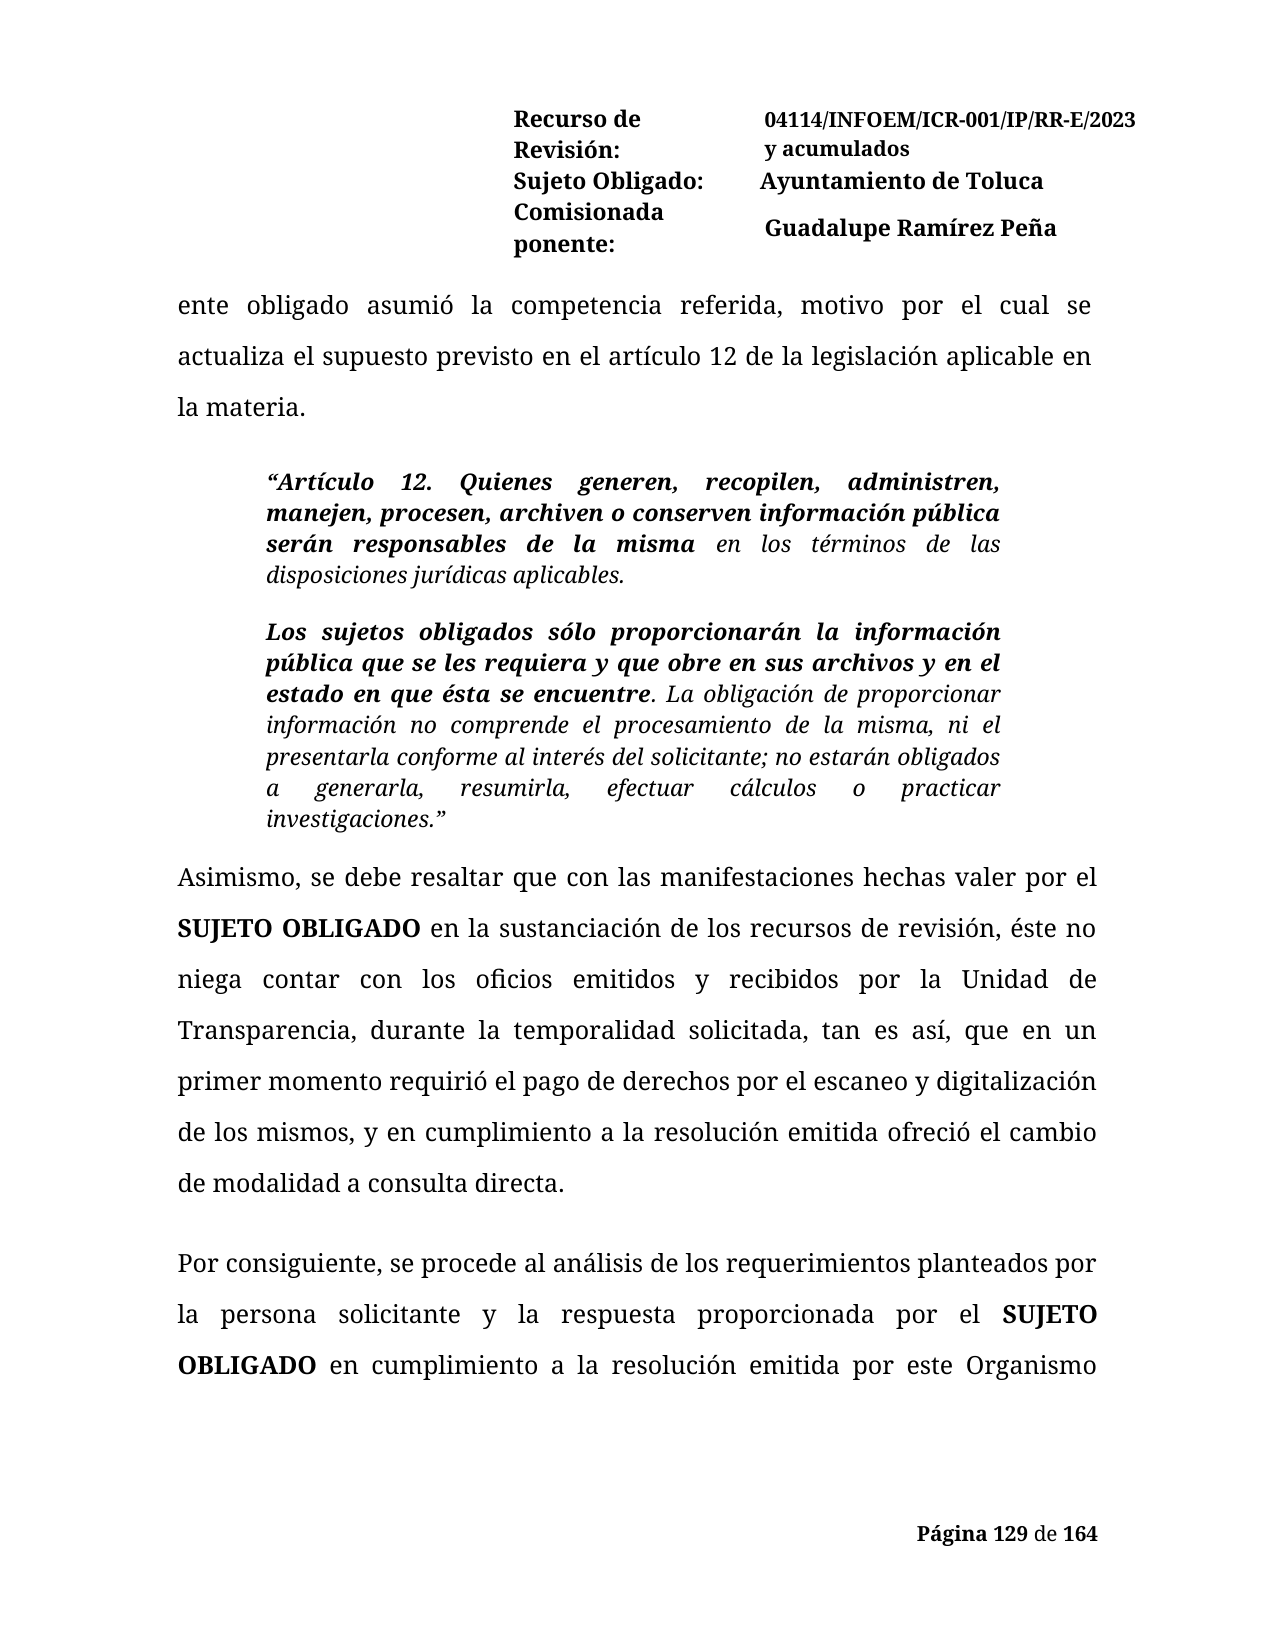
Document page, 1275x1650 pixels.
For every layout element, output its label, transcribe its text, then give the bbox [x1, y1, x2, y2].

text Asimismo, se debe resaltar que con las manifestaciones hechas valer por el SUJETO OBLIGADO en la sustanciación de los recursos de revisión, éste no niega contar con los oficios emitidos y recibidos por la Unidad de Transparencia, durante la temporalidad solicitada, tan es así, que en un primer momento requirió el pago de derechos por el escaneo y digitalización de los mismos, y en cumplimiento a la resolución emitida ofreció el cambio de modalidad a consulta directa. [177, 859, 1098, 1200]
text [177, 1246, 1098, 1382]
text “Artículo 12. Quienes generen, recopilen, administren, manejen, procesen, archiven o conserven información pública serán responsables de la misma en los términos de las disposiciones jurídicas aplicables. [266, 466, 1004, 591]
text Los sujetos obligados sólo proporcionarán la información pública que se les requiera y que obre en sus archivos y en el estado en que ésta se encuentre. La obligación de proporcionar información no comprende el procesamiento de la misma, ni el presentarla conforme al interés del solicitante; no estarán obligados a generarla, resumirla, efectuar cálculos o practicar investigaciones.” [266, 616, 1004, 834]
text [177, 288, 1093, 424]
